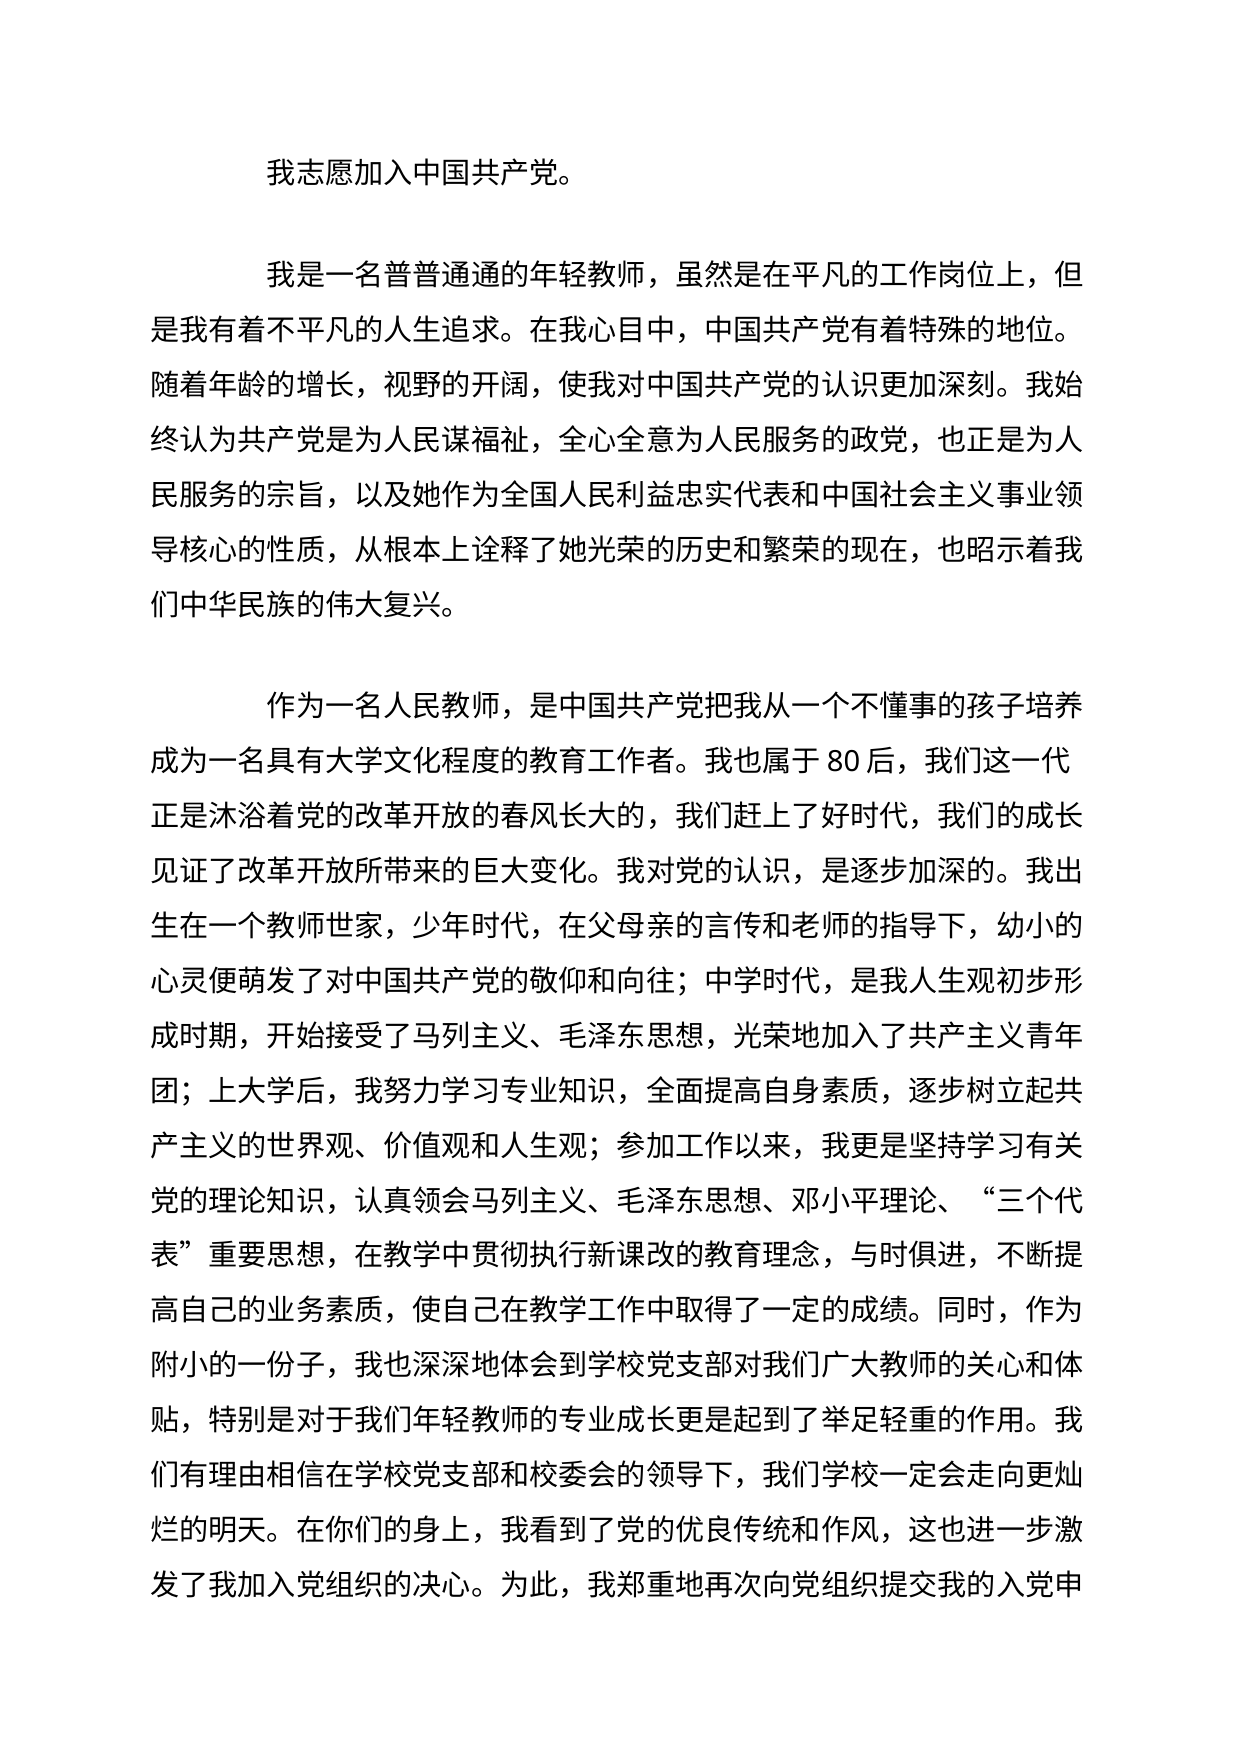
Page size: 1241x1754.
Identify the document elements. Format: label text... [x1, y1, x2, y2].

text 我志愿加入中国共产党。 [150, 150, 1090, 192]
text 我是一名普普通通的年轻教师，虽然是在平凡的工作岗位上，但是我有着不平凡的人生追求。在我心目中，中国共产党有着特殊的地位。随着年龄的增长，视野的开阔，使我对中国共产党的认识更加深刻。我始终认为共产党是为人民谋福祉，全心全意为人民服务的政党，也正是为人民服务的宗旨，以及她作为全国人民利益忠实代表和中国社会主义事业领导核心的性质，从根本上诠释了她光荣的历史和繁荣的现在，也昭示着我们中华民族的伟大复兴。 [150, 252, 1090, 623]
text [150, 683, 1090, 1604]
